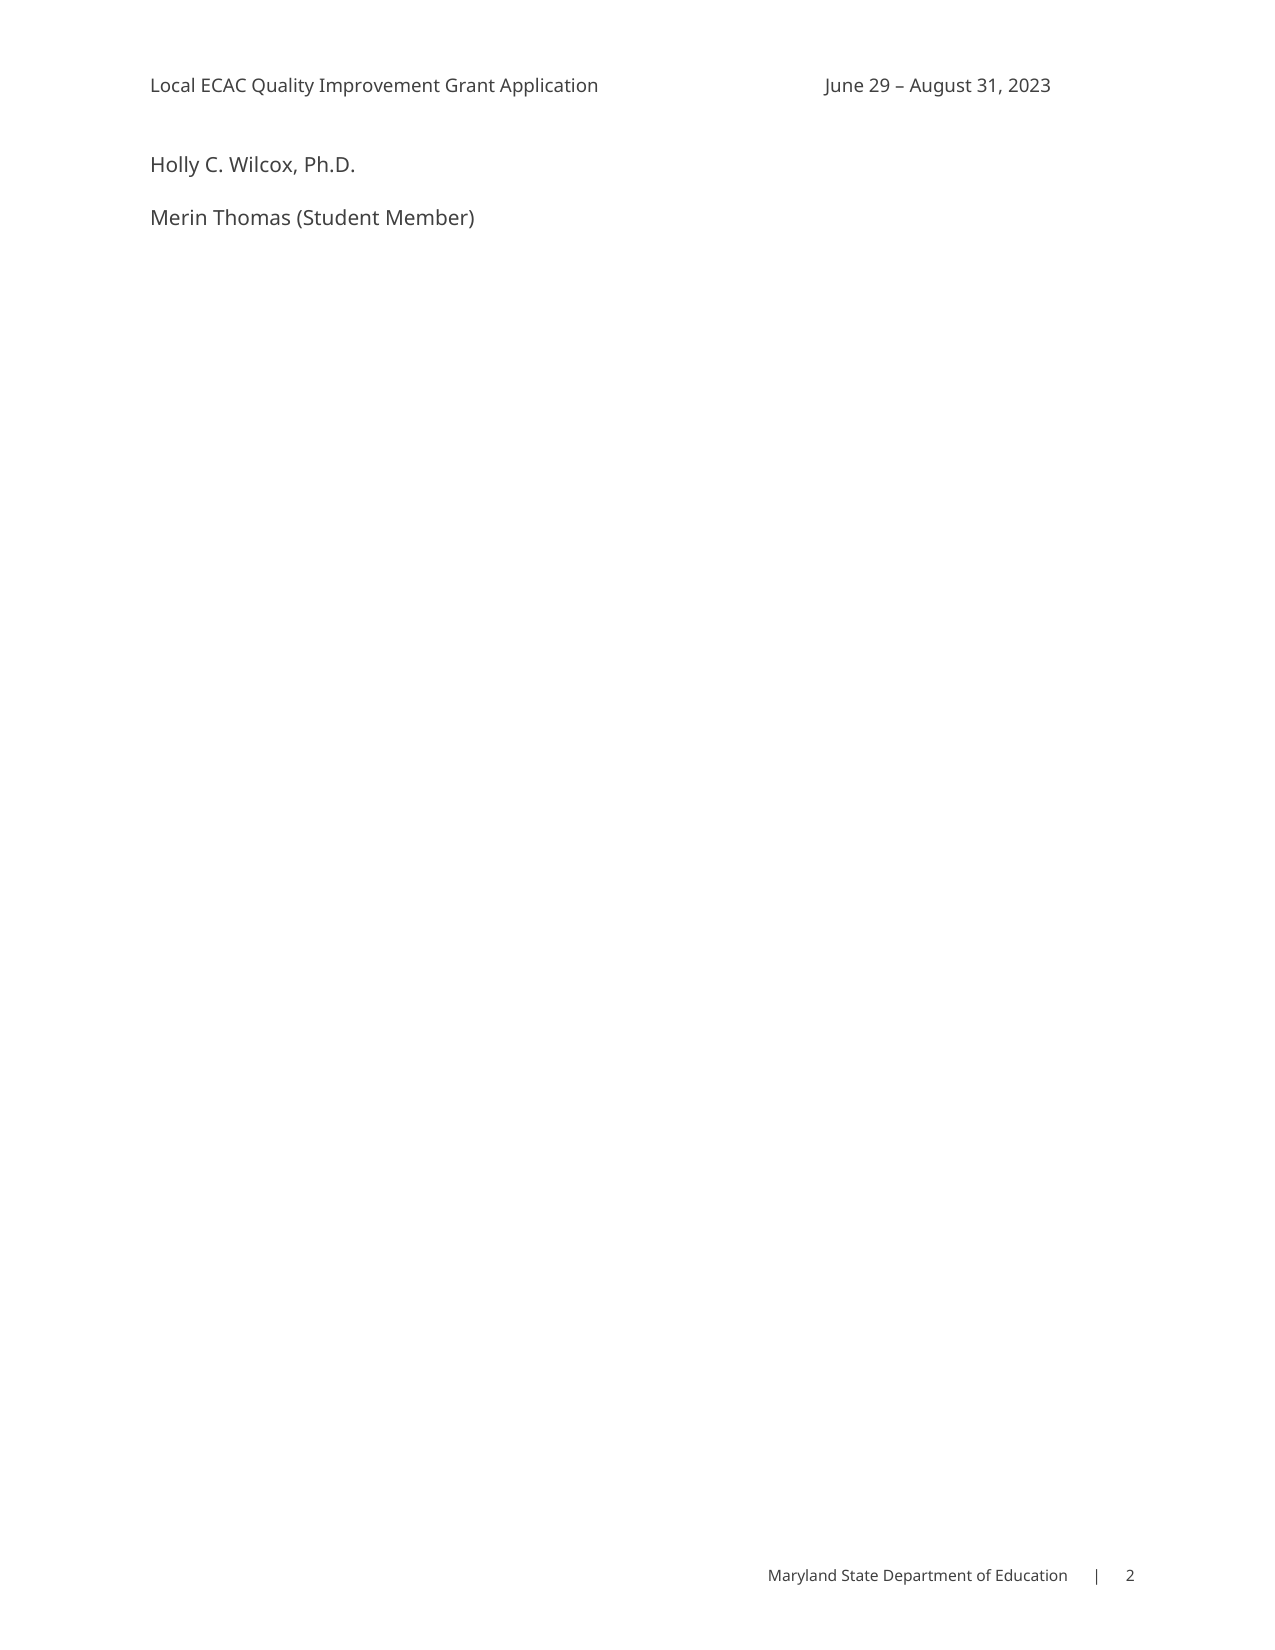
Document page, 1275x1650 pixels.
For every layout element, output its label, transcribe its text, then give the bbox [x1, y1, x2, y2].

text Holly C. Wilcox, Ph.D. [150, 150, 1125, 178]
text Merin Thomas (Student Member) [150, 203, 1125, 232]
